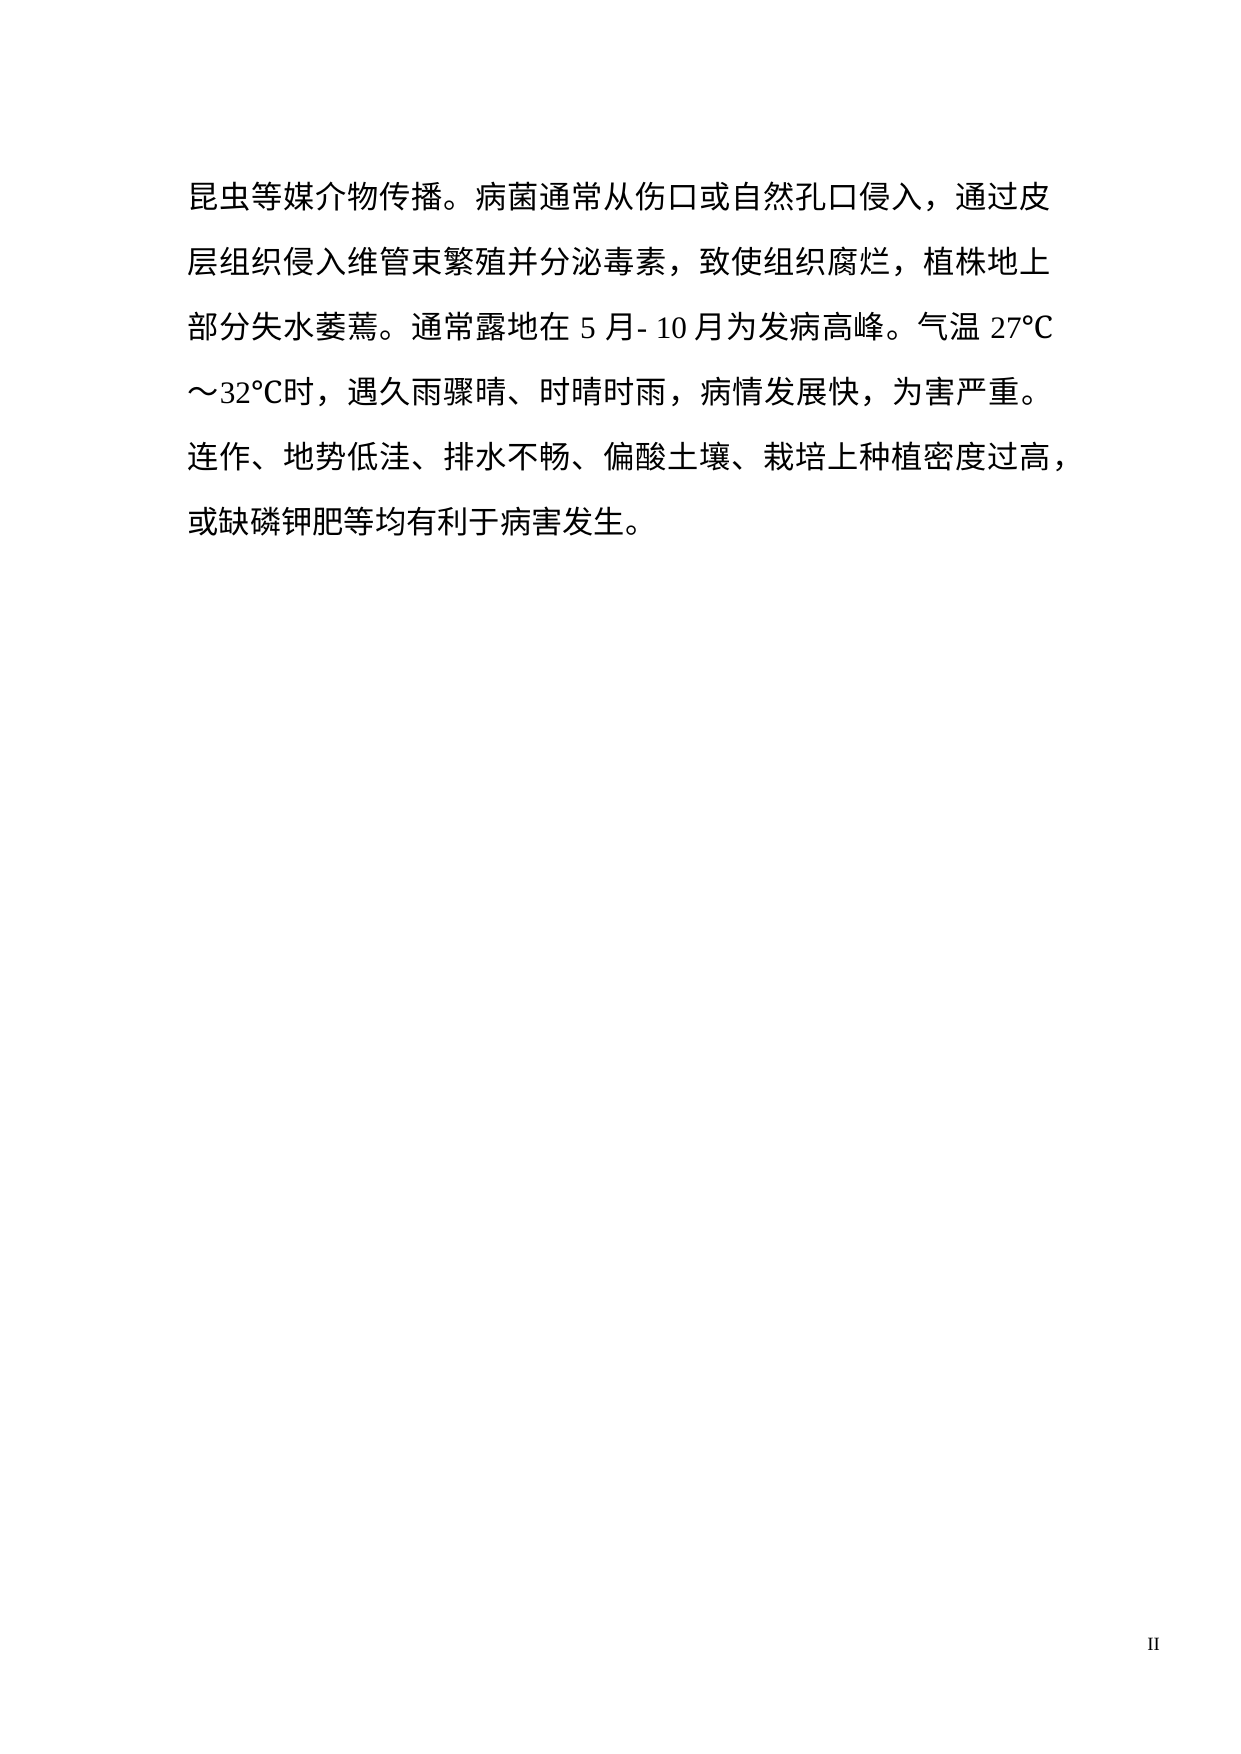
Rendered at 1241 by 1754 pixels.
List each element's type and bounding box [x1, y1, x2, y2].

text [187, 162, 1053, 552]
